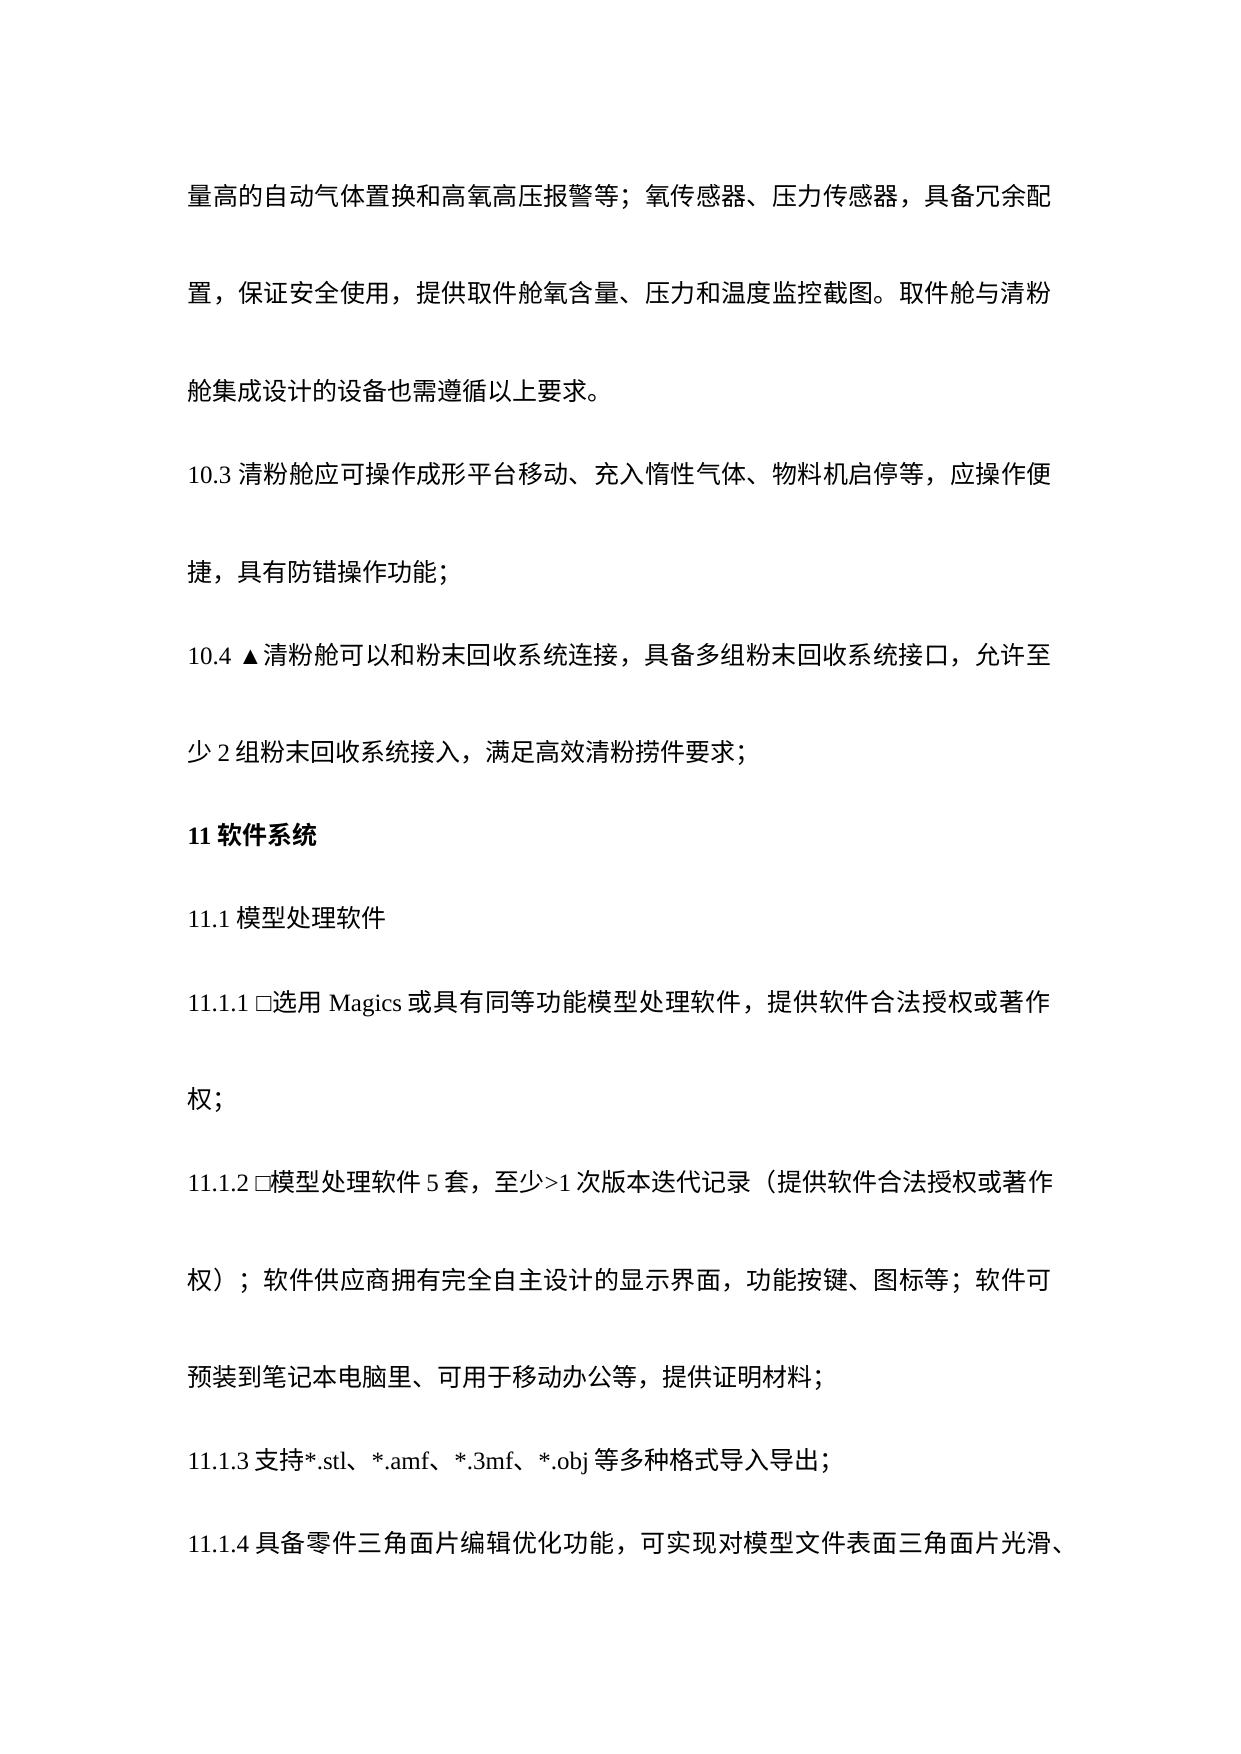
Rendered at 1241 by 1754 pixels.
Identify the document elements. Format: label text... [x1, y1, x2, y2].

text 11.1.1 □选用Magics或具有同等功能模型处理软件，提供软件合法授权或著作权； [187, 968, 1053, 1130]
text 11.1.2 □模型处理软件5套，至少>1次版本迭代记录（提供软件合法授权或著作权）；软件供应商拥有完全自主设计的显示界面，功能按键、图标等；软件可预装到笔记本电脑里、可用于移动办公等，提供证明材料； [187, 1148, 1053, 1408]
text 10.4 ▲清粉舱可以和粉末回收系统连接，具备多组粉末回收系统接口，允许至少2组粉末回收系统接入，满足高效清粉捞件要求； [187, 621, 1053, 783]
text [187, 162, 1053, 422]
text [187, 1509, 1053, 1574]
text 11 软件系统 [187, 801, 1053, 866]
text 11.1 模型处理软件 [187, 884, 1053, 949]
text 11.1.3支持*.stl、*.amf、*.3mf、*.obj等多种格式导入导出； [187, 1426, 1053, 1491]
text 10.3 清粉舱应可操作成形平台移动、充入惰性气体、物料机启停等，应操作便捷，具有防错操作功能； [187, 440, 1053, 603]
